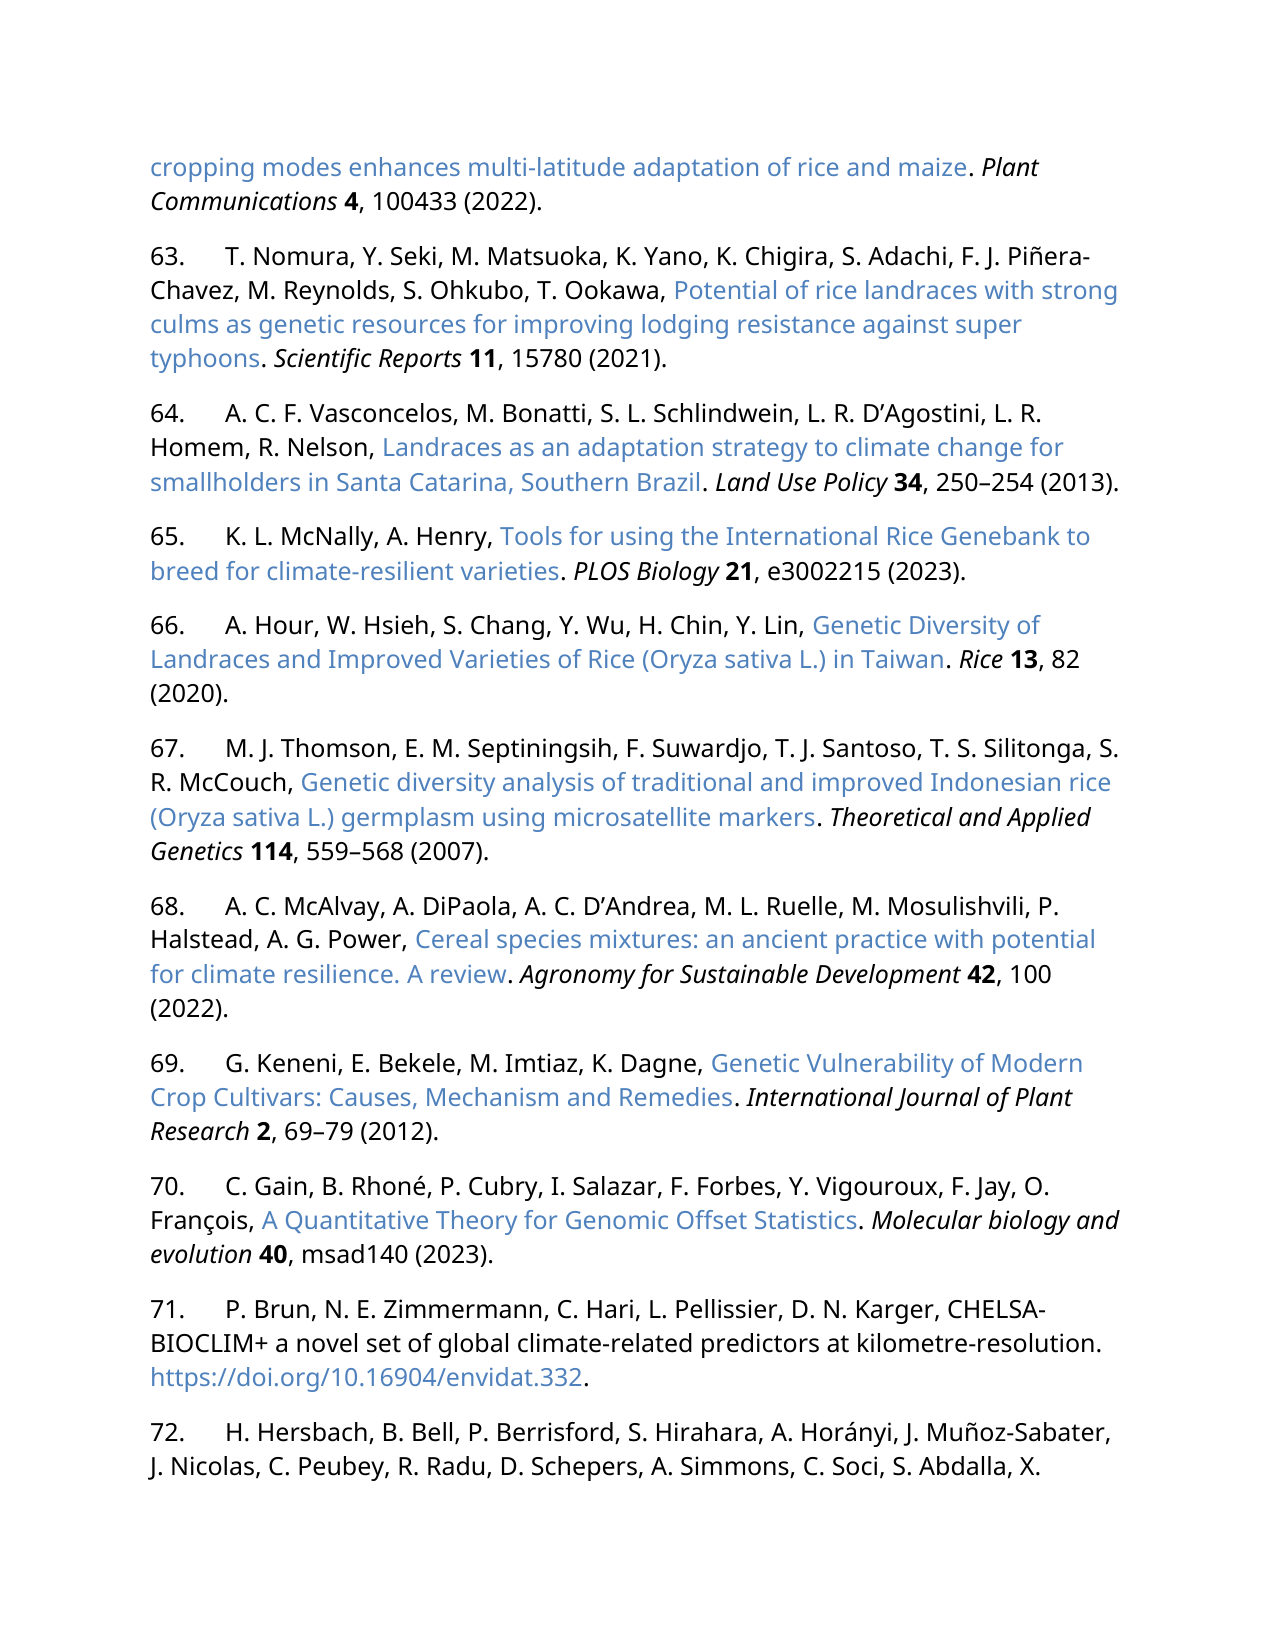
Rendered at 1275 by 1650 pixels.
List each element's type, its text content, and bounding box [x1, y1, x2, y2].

text 71. P. Brun, N. E. Zimmermann, C. Hari, L. Pellissier, D. N. Karger, CHELSA-BIOCLIM+ a novel set of global climate-related predictors at kilometre-resolution. https://doi.org/10.16904/envidat.332. [150, 1291, 1125, 1393]
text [150, 150, 1125, 218]
text 68. A. C. McAlvay, A. DiPaola, A. C. D’Andrea, M. L. Ruelle, M. Mosulishvili, P. Halstead, A. G. Power, Cereal species mixtures: an ancient practice with potential for climate resilience. A review. Agronomy for Sustainable Development 42, 100 (2022). [150, 888, 1125, 1024]
text 65. K. L. McNally, A. Henry, Tools for using the International Rice Genebank to breed for climate-resilient varieties. PLOS Biology 21, e3002215 (2023). [150, 519, 1125, 587]
text 70. C. Gain, B. Rhoné, P. Cubry, I. Salazar, F. Forbes, Y. Vigouroux, F. Jay, O. François, A Quantitative Theory for Genomic Offset Statistics. Molecular biology and evolution 40, msad140 (2023). [150, 1168, 1125, 1270]
text 63. T. Nomura, Y. Seki, M. Matsuoka, K. Yano, K. Chigira, S. Adachi, F. J. Piñera-Chavez, M. Reynolds, S. Ohkubo, T. Ookawa, Potential of rice landraces with strong culms as genetic resources for improving lodging resistance against super typhoons. Scientific Reports 11, 15780 (2021). [150, 239, 1125, 375]
text 64. A. C. F. Vasconcelos, M. Bonatti, S. L. Schlindwein, L. R. D’Agostini, L. R. Homem, R. Nelson, Landraces as an adaptation strategy to climate change for smallholders in Santa Catarina, Southern Brazil. Land Use Policy 34, 250–254 (2013). [150, 396, 1125, 498]
text 69. G. Keneni, E. Bekele, M. Imtiaz, K. Dagne, Genetic Vulnerability of Modern Crop Cultivars: Causes, Mechanism and Remedies. International Journal of Plant Research 2, 69–79 (2012). [150, 1045, 1125, 1147]
text 67. M. J. Thomson, E. M. Septiningsih, F. Suwardjo, T. J. Santoso, T. S. Silitonga, S. R. McCouch, Genetic diversity analysis of traditional and improved Indonesian rice (Oryza sativa L.) germplasm using microsatellite markers. Theoretical and Applied Genetics 114, 559–568 (2007). [150, 731, 1125, 867]
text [150, 1414, 1125, 1482]
text 66. A. Hour, W. Hsieh, S. Chang, Y. Wu, H. Chin, Y. Lin, Genetic Diversity of Landraces and Improved Varieties of Rice (Oryza sativa L.) in Taiwan. Rice 13, 82 (2020). [150, 608, 1125, 710]
